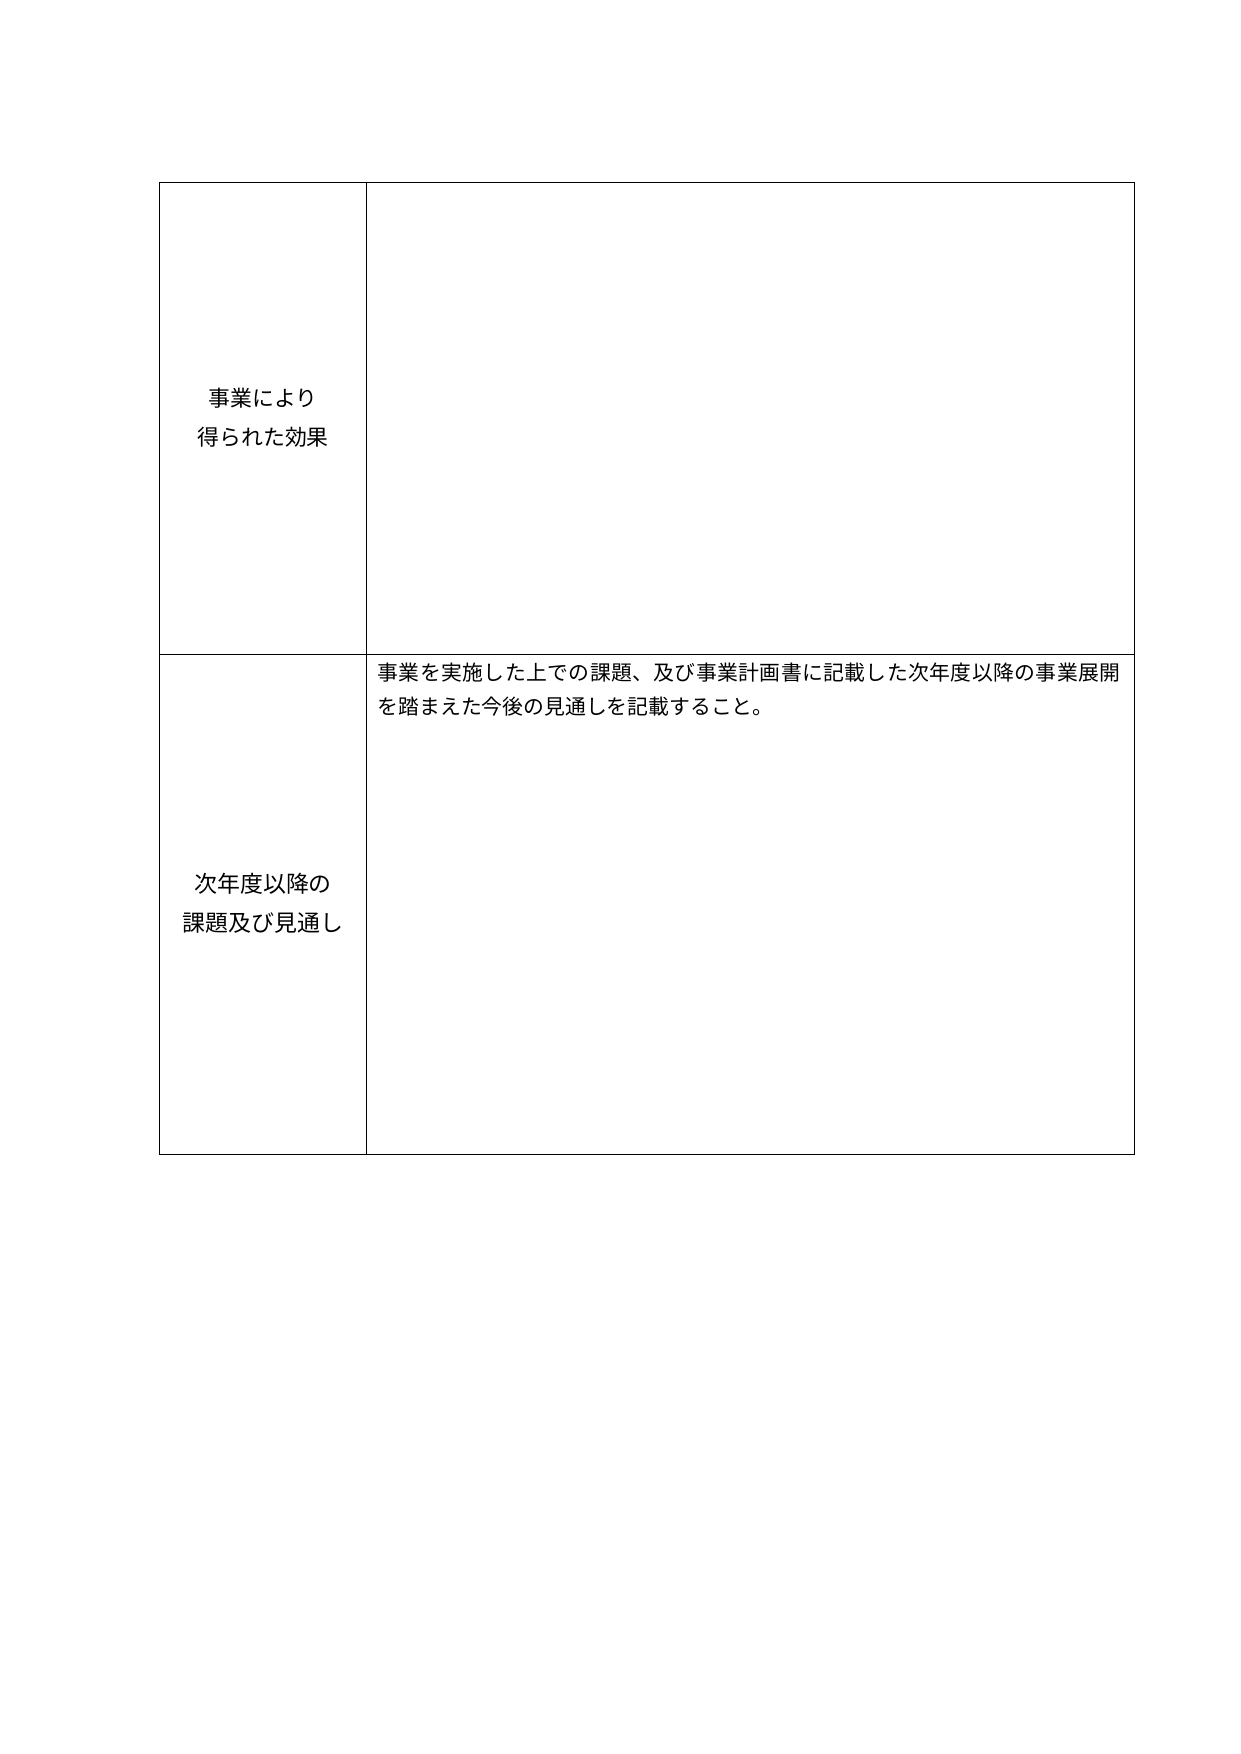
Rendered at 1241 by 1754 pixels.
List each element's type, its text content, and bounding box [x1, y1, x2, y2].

table_cell 事業により 得られた効果 [160, 183, 366, 653]
table_cell [367, 183, 1134, 653]
table_cell 事業を実施した上での課題、及び事業計画書に記載した次年度以降の事業展開を踏まえた今後の見通しを記載すること。 [367, 655, 1134, 1154]
table_cell 次年度以降の 課題及び見通し [160, 655, 366, 1154]
